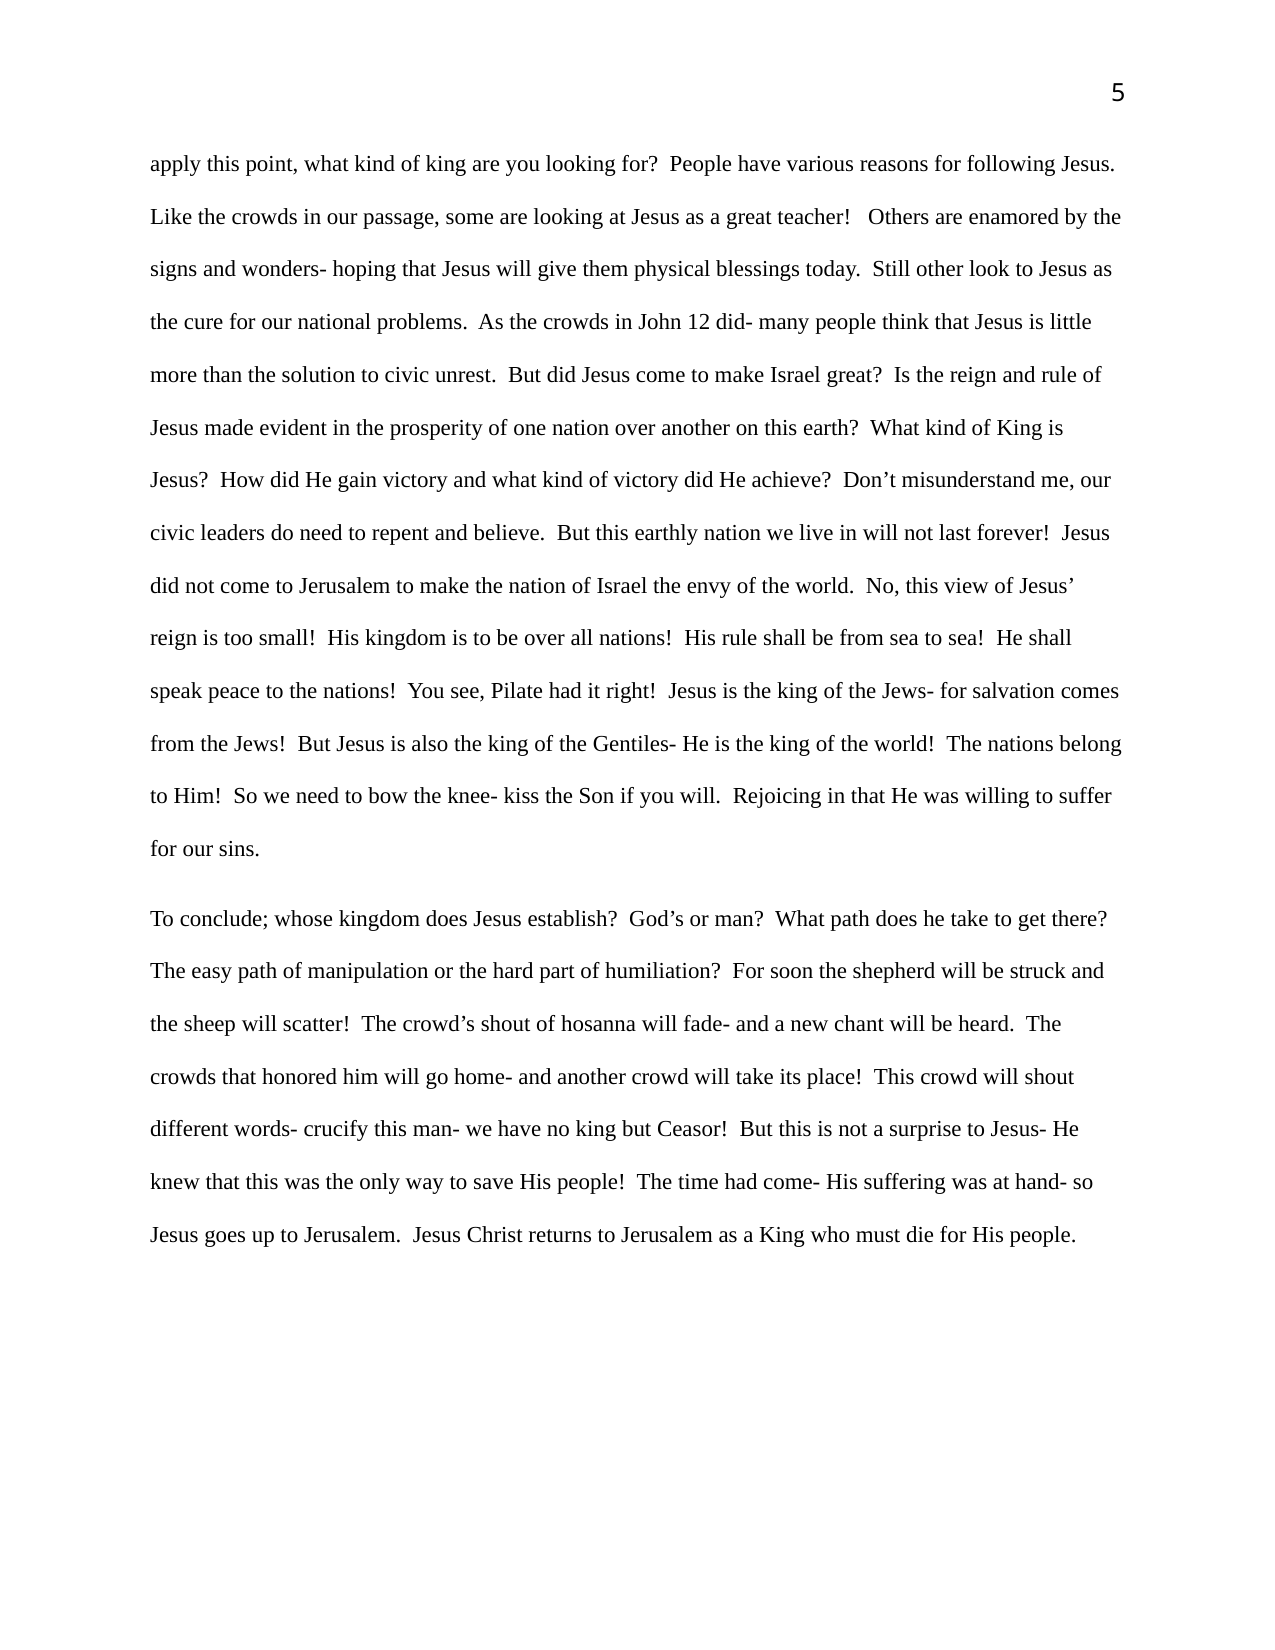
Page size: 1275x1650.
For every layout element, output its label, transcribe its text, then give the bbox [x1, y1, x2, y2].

text To conclude; whose kingdom does Jesus establish? God’s or man? What path does he take to get there? The easy path of manipulation or the hard part of humiliation? For soon the shepherd will be struck and the sheep will scatter! The crowd’s shout of hosanna will fade- and a new chant will be heard. The crowds that honored him will go home- and another crowd will take its place! This crowd will shout different words- crucify this man- we have no king but Ceasor! But this is not a surprise to Jesus- He knew that this was the only way to save His people! The time had come- His suffering was at hand- so Jesus goes up to Jerusalem. Jesus Christ returns to Jerusalem as a King who must die for His people. [150, 904, 1125, 1247]
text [150, 150, 1125, 862]
